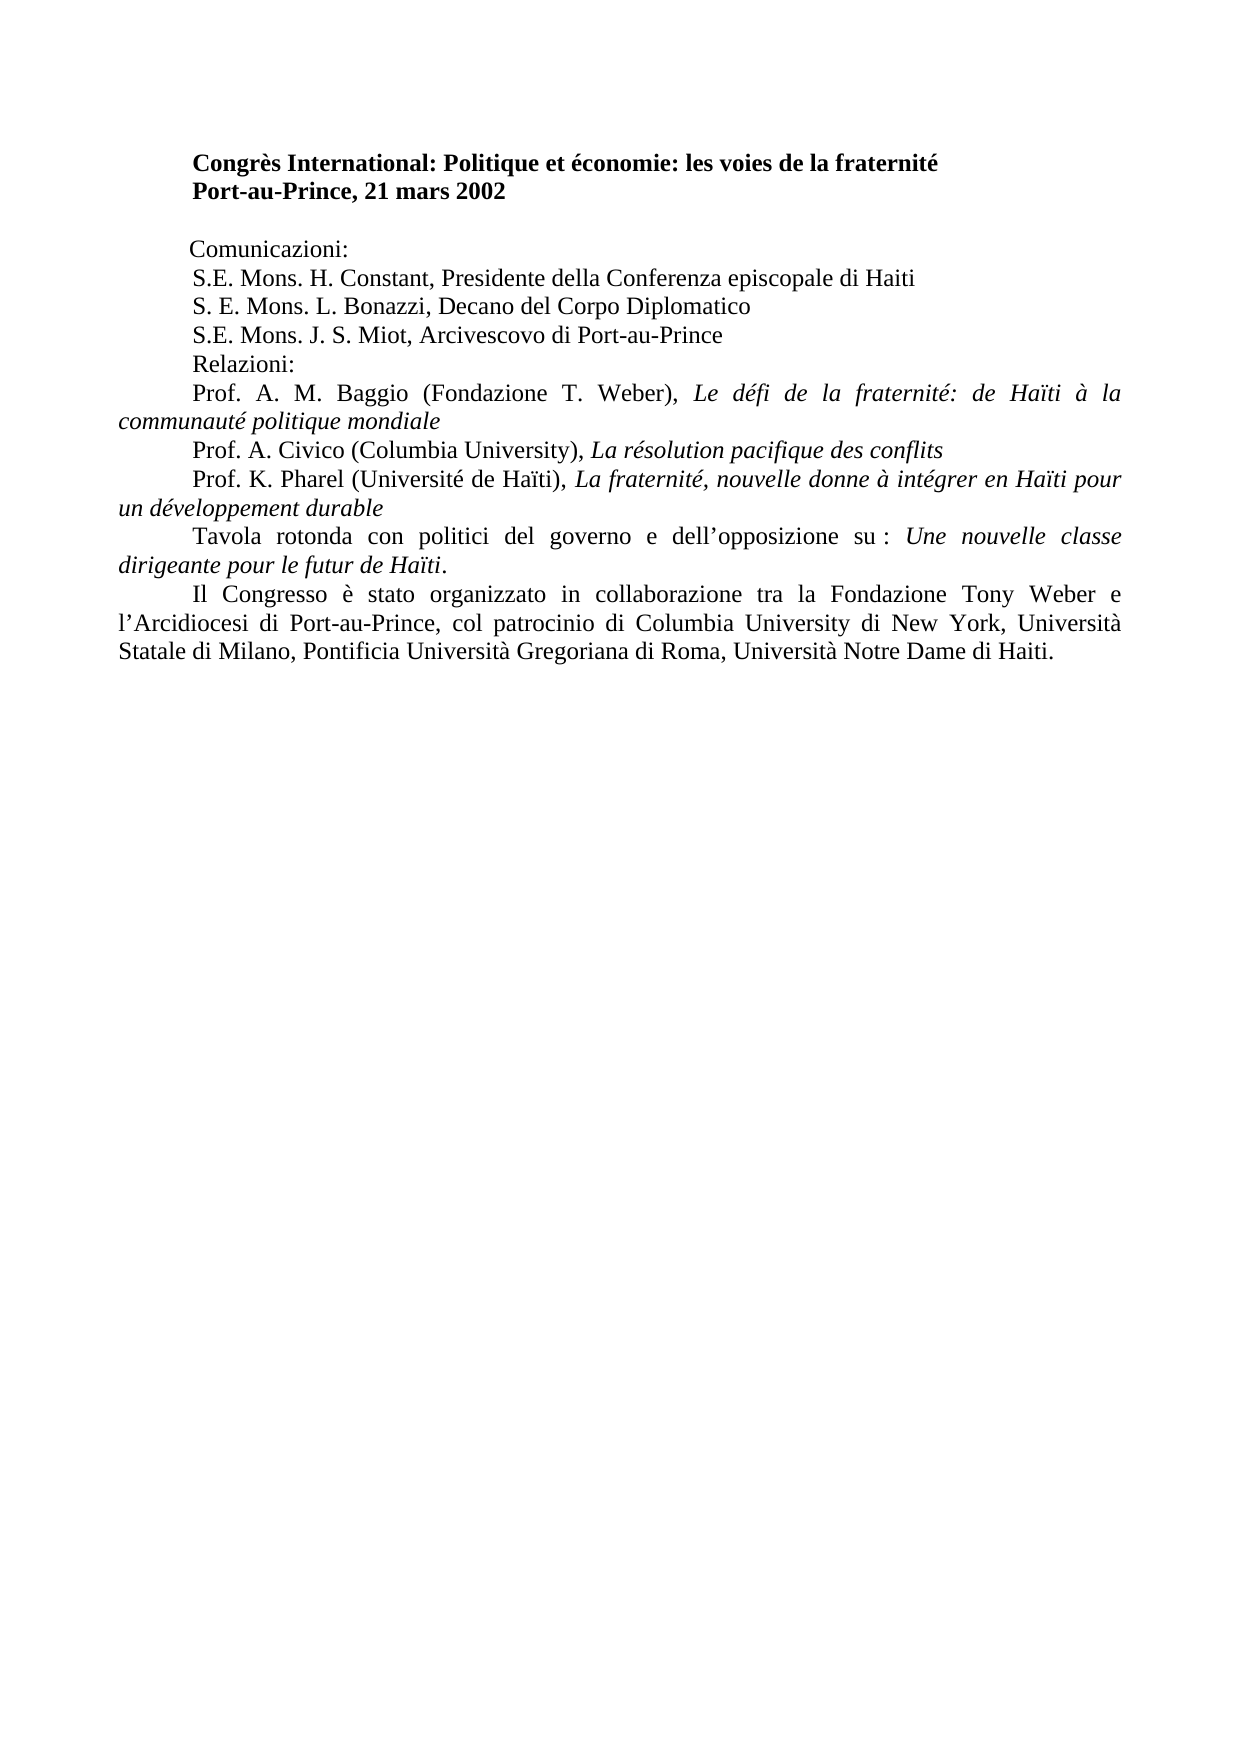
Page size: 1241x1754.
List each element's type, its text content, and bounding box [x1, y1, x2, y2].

text Relazioni: [118, 349, 1122, 378]
text Tavola rotonda con politici del governo e dell’opposizione su : Une nouvelle classe dirigeante pour le futur de Haïti. [118, 521, 1122, 579]
text Prof. A. Civico (Columbia University), La résolution pacifique des conflits [118, 435, 1122, 464]
text Congrès International: Politique et économie: les voies de la fraternité [118, 148, 1122, 176]
text Il Congresso è stato organizzato in collaborazione tra la Fondazione Tony Weber e l’Arcidiocesi di Port-au-Prince, col patrocinio di Columbia University di New York, Università Statale di Milano, Pontificia Università Gregoriana di Roma, Università Notre Dame di Haiti. [118, 579, 1122, 665]
text Comunicazioni: [118, 234, 1122, 263]
text S.E. Mons. J. S. Miot, Arcivescovo di Port-au-Prince [118, 320, 1122, 349]
text S. E. Mons. L. Bonazzi, Decano del Corpo Diplomatico [118, 291, 1122, 320]
text Prof. K. Pharel (Université de Haïti), La fraternité, nouvelle donne à intégrer en Haïti pour un développement durable [118, 464, 1122, 521]
text S.E. Mons. H. Constant, Presidente della Conferenza episcopale di Haiti [118, 263, 1122, 291]
text Port-au-Prince, 21 mars 2002 [118, 176, 1122, 205]
text Prof. A. M. Baggio (Fondazione T. Weber), Le défi de la fraternité: de Haïti à la communauté politique mondiale [118, 378, 1122, 435]
